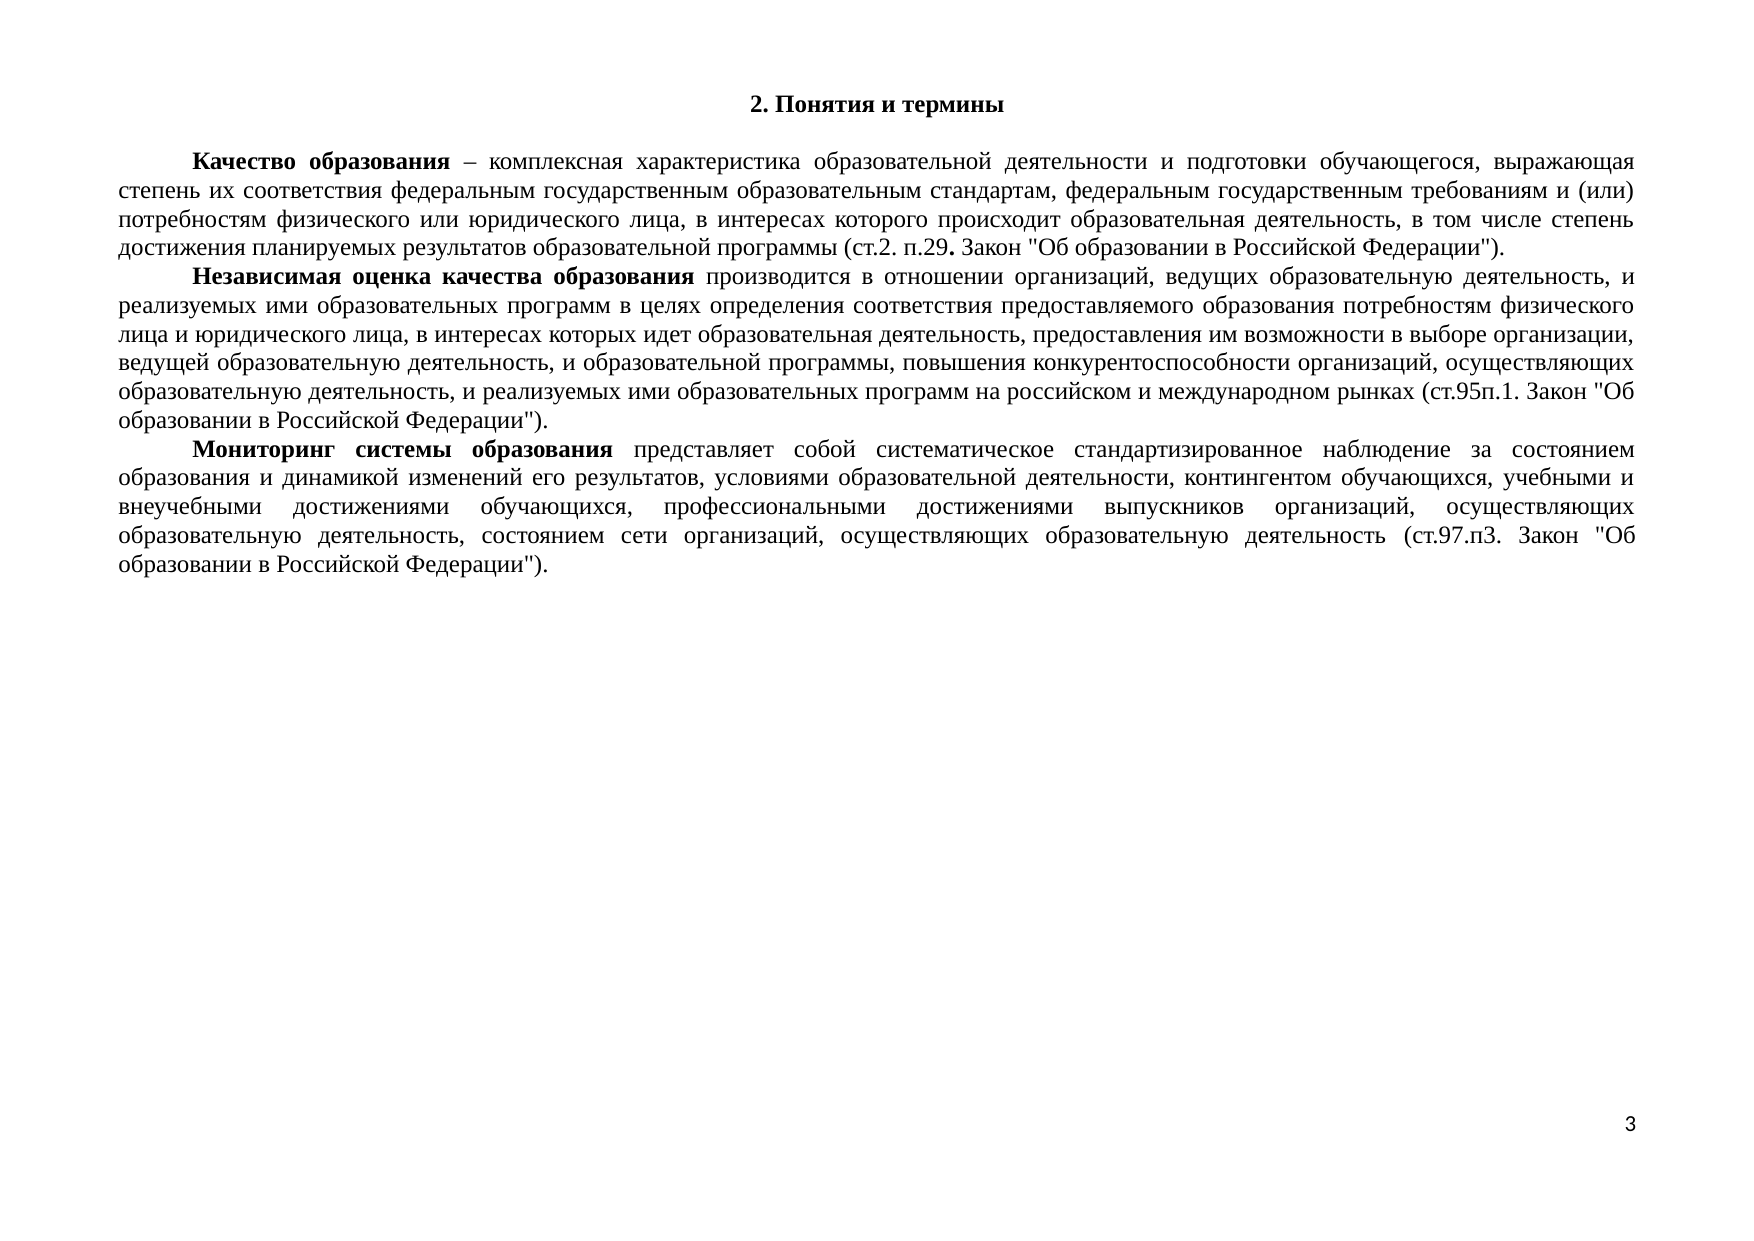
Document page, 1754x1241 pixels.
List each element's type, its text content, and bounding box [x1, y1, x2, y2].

text Мониторинг системы образования представляет собой систематическое стандартизированное наблюдение за состоянием образования и динамикой изменений его результатов, условиями образовательной деятельности, контингентом обучающихся, учебными и внеучебными достижениями обучающихся, профессиональными достижениями выпускников организаций, осуществляющих образовательную деятельность, состоянием сети организаций, осуществляющих образовательную деятельность (ст.97.п3. Закон "Об образовании в Российской Федерации"). [118, 434, 1636, 577]
text 2. Понятия и термины [118, 89, 1636, 117]
text Независимая оценка качества образования производится в отношении организаций, ведущих образовательную деятельность, и реализуемых ими образовательных программ в целях определения соответствия предоставляемого образования потребностям физического лица и юридического лица, в интересах которых идет образовательная деятельность, предоставления им возможности в выборе организации, ведущей образовательную деятельность, и образовательной программы, повышения конкурентоспособности организаций, осуществляющих образовательную деятельность, и реализуемых ими образовательных программ на российском и международном рынках (ст.95п.1. Закон "Об образовании в Российской Федерации"). [118, 261, 1636, 434]
text Качество образования – комплексная характеристика образовательной деятельности и подготовки обучающегося, выражающая степень их соответствия федеральным государственным образовательным стандартам, федеральным государственным требованиям и (или) потребностям физического или юридического лица, в интересах которого происходит образовательная деятельность, в том числе степень достижения планируемых результатов образовательной программы (ст.2. п.29. Закон "Об образовании в Российской Федерации"). [118, 146, 1636, 261]
